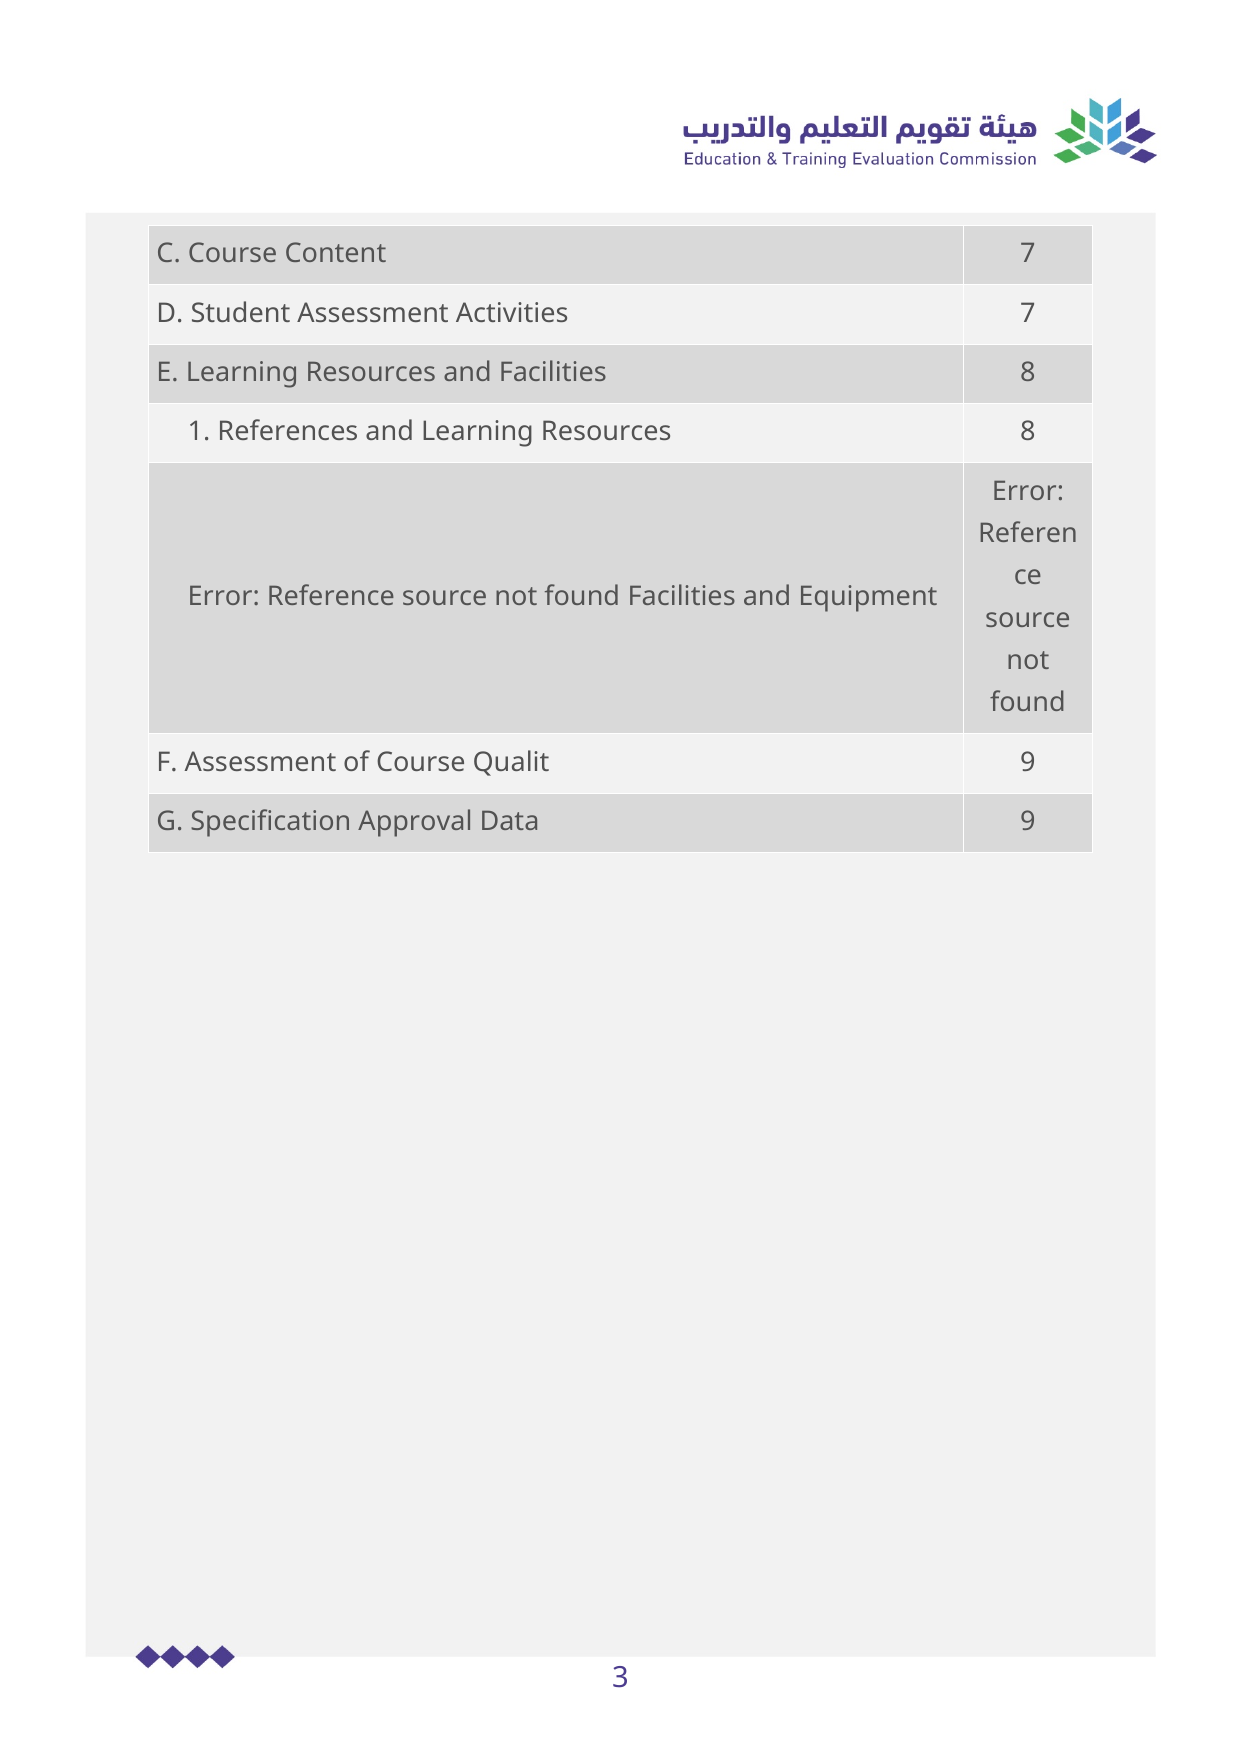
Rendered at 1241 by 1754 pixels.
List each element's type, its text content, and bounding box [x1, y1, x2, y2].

picture [2, 1, 1241, 1753]
table_cell 5 [964, 734, 1092, 793]
table_cell 5 [964, 345, 1092, 403]
table_cell 2. Required Facilities and Equipment [149, 463, 963, 733]
table_cell G. Specification Approval Data [149, 794, 963, 852]
table_cell 5 [964, 463, 1092, 733]
table_cell 4 [964, 285, 1092, 343]
table_cell D. Student Assessment Activities [149, 285, 963, 343]
table_cell 4 [964, 226, 1092, 284]
table_cell 5 [964, 404, 1092, 462]
table_cell E. Learning Resources and Facilities [149, 345, 963, 403]
table_cell F. Assessment of Course Quality [149, 734, 963, 793]
table_cell 5 [964, 794, 1092, 852]
table_cell C. Course Content [149, 226, 963, 284]
table_cell 1. References and Learning Resources [149, 404, 963, 462]
